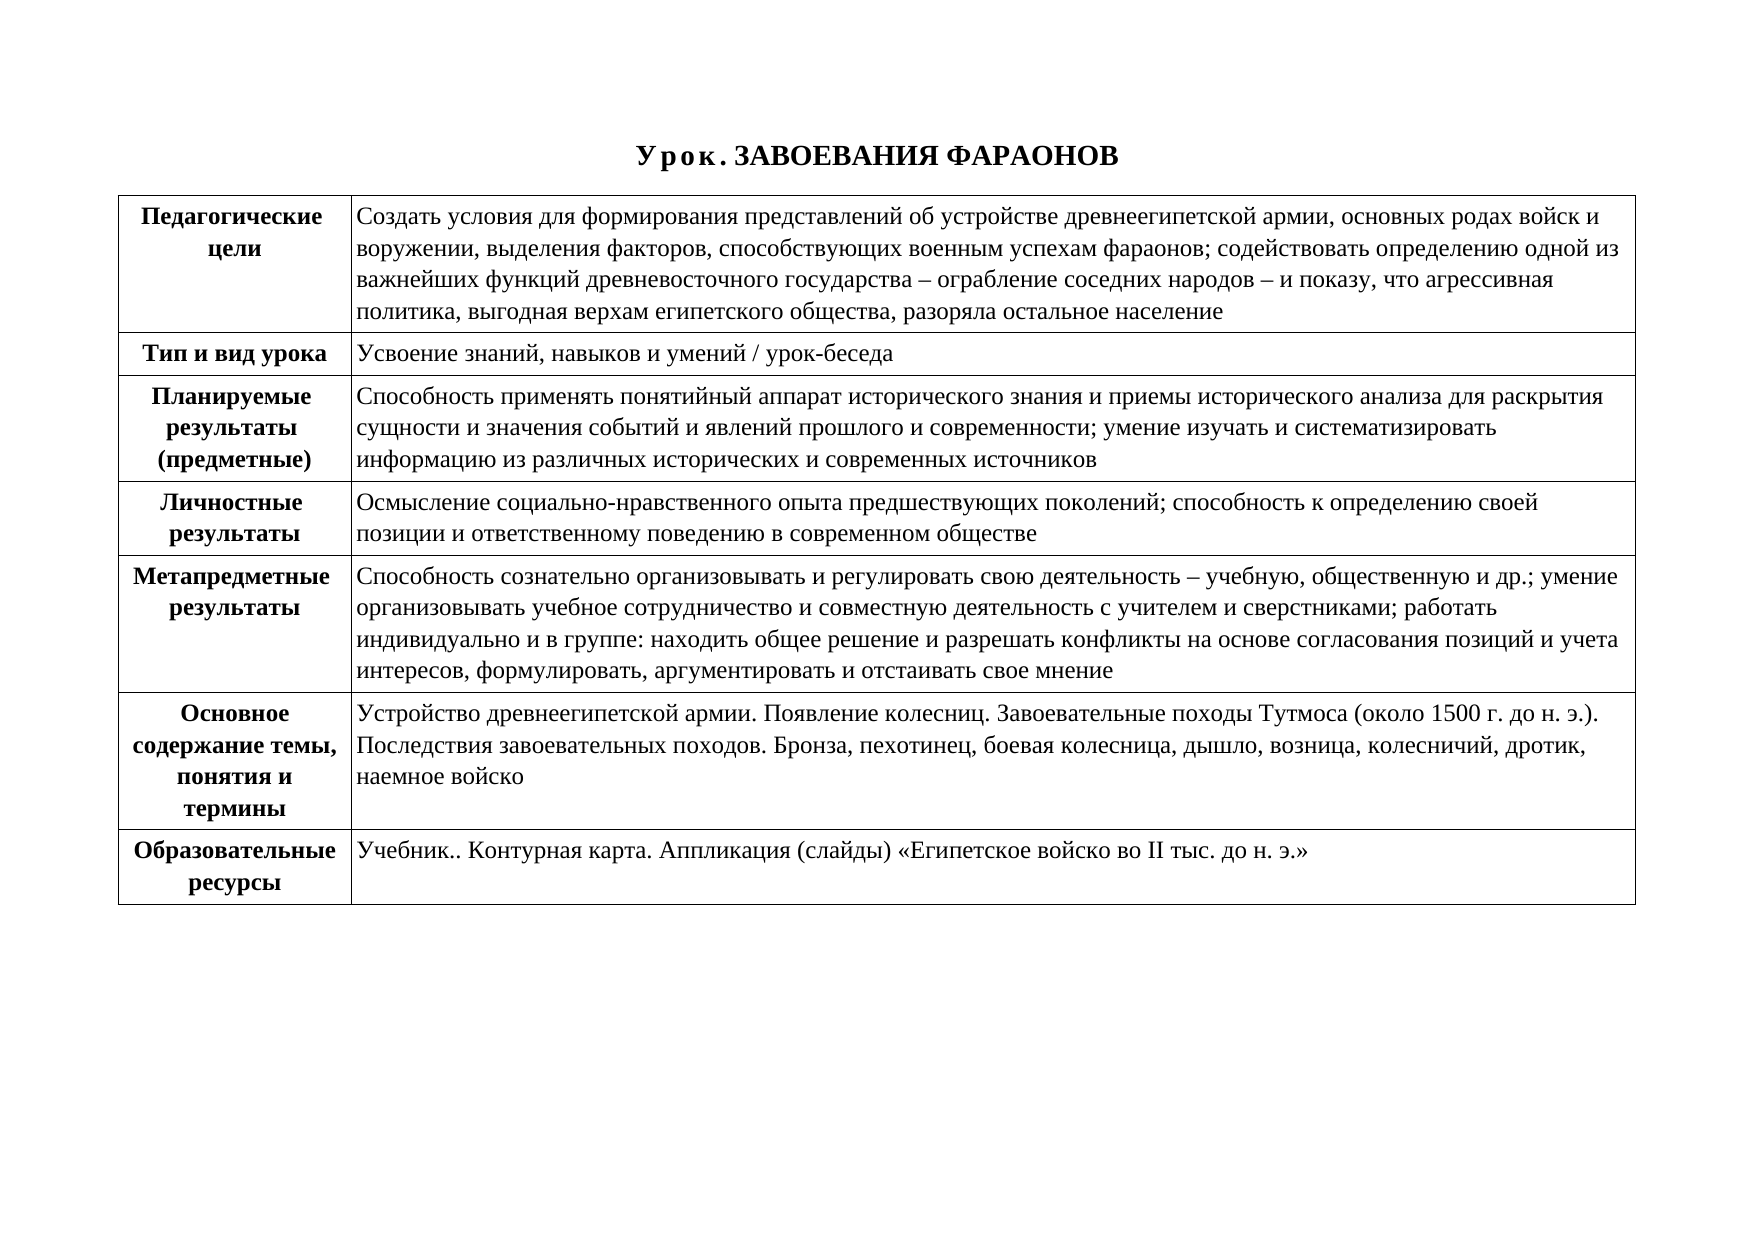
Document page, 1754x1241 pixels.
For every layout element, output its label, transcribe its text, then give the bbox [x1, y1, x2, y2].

table_cell Способность применять понятийный аппарат исторического знания и приемы исторического анализа для раскрытия сущности и значения событий и явлений прошлого и современности; умение изучать и систематизировать информацию из различных исторических и современных источников [352, 376, 1635, 481]
table_cell Личностные результаты [119, 482, 351, 555]
table_cell Устройство древнеегипетской армии. Появление колесниц. Завоевательные походы Тутмоса (около 1500 г. до н. э.). Последствия завоевательных походов. Бронза, пехотинец, боевая колесница, дышло, возница, колесничий, дротик, наемное войско [352, 693, 1635, 829]
table_cell Учебник.. Контурная карта. Аппликация (слайды) «Египетское войско во II тыс. до н. э.» [352, 830, 1635, 903]
table_cell Усвоение знаний, навыков и умений / урок-беседа [352, 333, 1635, 375]
table_cell Осмысление социально-нравственного опыта предшествующих поколений; способность к определению своей позиции и ответственному поведению в современном обществе [352, 482, 1635, 555]
text Урок. завоевания фараонов [118, 138, 1636, 172]
table_header Создать условия для формирования представлений об устройстве древнеегипетской армии, основных родах войск и воружении, выделения факторов, способствующих военным успехам фараонов; содействовать определению одной из важнейших функций древневосточного государства – ограбление соседних народов – и показу, что агрессивная политика, выгодная верхам египетского общества, разоряла остальное население [352, 196, 1635, 332]
table_cell Способность сознательно организовывать и регулировать свою деятельность – учебную, общественную и др.; умение организовывать учебное сотрудничество и совместную деятельность с учителем и сверстниками; работать индивидуально и в группе: находить общее решение и разрешать конфликты на основе согласования позиций и учета интересов, формулировать, аргументировать и отстаивать свое мнение [352, 556, 1635, 692]
table_header Педагогические цели [119, 196, 351, 332]
table_cell Тип и вид урока [119, 333, 351, 375]
table_cell Образовательные ресурсы [119, 830, 351, 903]
table_cell Основное содержание темы, понятия и термины [119, 693, 351, 829]
table_cell Планируемые результаты (предметные) [119, 376, 351, 481]
table_cell Метапредметные результаты [119, 556, 351, 692]
